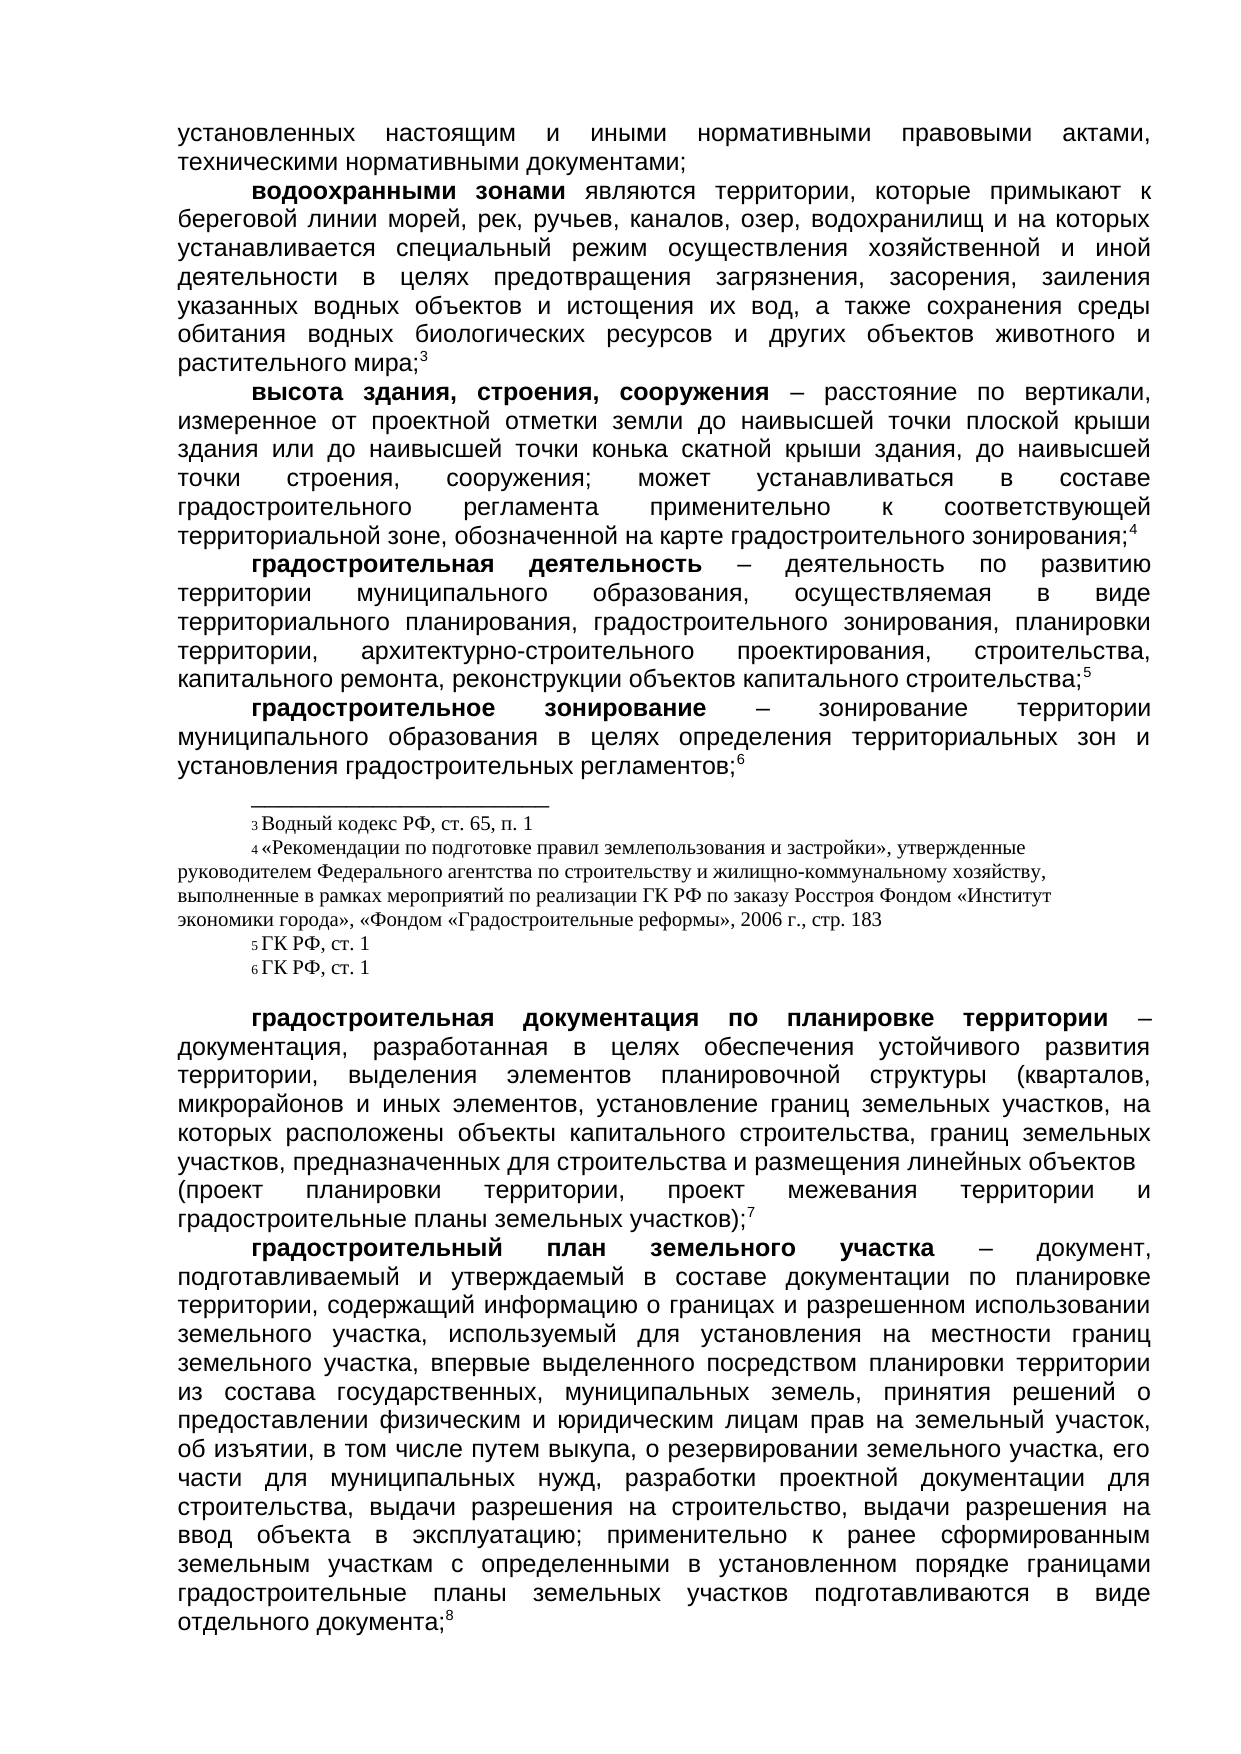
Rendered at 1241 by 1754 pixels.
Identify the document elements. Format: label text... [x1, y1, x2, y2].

text градостроительная документация по планировке территории – документация, разработанная в целях обеспечения устойчивого развития территории, выделения элементов планировочной структуры (кварталов, микрорайонов и иных элементов, установление границ земельных участков, на которых расположены объекты капитального строительства, границ земельных участков, предназначенных для строительства и размещения линейных объектов [177, 1003, 1152, 1176]
text 4 «Рекомендации по подготовке правил землепользования и застройки», утвержденные руководителем Федерального агентства по строительству и жилищно-коммунальному хозяйству, выполненные в рамках мероприятий по реализации ГК РФ по заказу Росстроя Фондом «Институт экономики города», «Фондом «Градостроительные реформы», 2006 г., стр. 183 [177, 834, 1152, 931]
text 3 Водный кодекс РФ, ст. 65, п. 1 [177, 811, 1152, 834]
text градостроительный план земельного участка – документ, подготавливаемый и утверждаемый в составе документации по планировке территории, содержащий информацию о границах и разрешенном использовании земельного участка, используемый для установления на местности границ земельного участка, впервые выделенного посредством планировки территории из состава государственных, муниципальных земель, принятия решений о предоставлении физическим и юридическим лицам прав на земельный участок, об изъятии, в том числе путем выкупа, о резервировании земельного участка, его части для муниципальных нужд, разработки проектной документации для строительства, выдачи разрешения на строительство, выдачи разрешения на ввод объекта в эксплуатацию; применительно к ранее сформированным земельным участкам с определенными в установленном порядке границами градостроительные планы земельных участков подготавливаются в виде отдельного документа;8 [177, 1233, 1152, 1636]
text градостроительное зонирование – зонирование территории муниципального образования в целях определения территориальных зон и установления градостроительных регламентов;6 [177, 693, 1152, 779]
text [177, 118, 1152, 176]
text водоохранными зонами являются территории, которые примыкают к береговой линии морей, рек, ручьев, каналов, озер, водохранилищ и на которых устанавливается специальный режим осуществления хозяйственной и иной деятельности в целях предотвращения загрязнения, засорения, заиления указанных водных объектов и истощения их вод, а также сохранения среды обитания водных биологических ресурсов и других объектов животного и растительного мира;3 [177, 176, 1152, 377]
text (проект планировки территории, проект межевания территории и градостроительные планы земельных участков);7 [177, 1176, 1152, 1233]
text ______________________ [177, 779, 1152, 811]
text 5 ГК РФ, ст. 1 [177, 931, 1152, 955]
text 6 ГК РФ, ст. 1 [177, 955, 1152, 979]
text высота здания, строения, сооружения – расстояние по вертикали, измеренное от проектной отметки земли до наивысшей точки плоской крыши здания или до наивысшей точки конька скатной крыши здания, до наивысшей точки строения, сооружения; может устанавливаться в составе градостроительного регламента применительно к соответствующей территориальной зоне, обозначенной на карте градостроительного зонирования;4 [177, 377, 1152, 549]
text градостроительная деятельность – деятельность по развитию территории муниципального образования, осуществляемая в виде территориального планирования, градостроительного зонирования, планировки территории, архитектурно-строительного проектирования, строительства, капитального ремонта, реконструкции объектов капитального строительства;5 [177, 549, 1152, 693]
